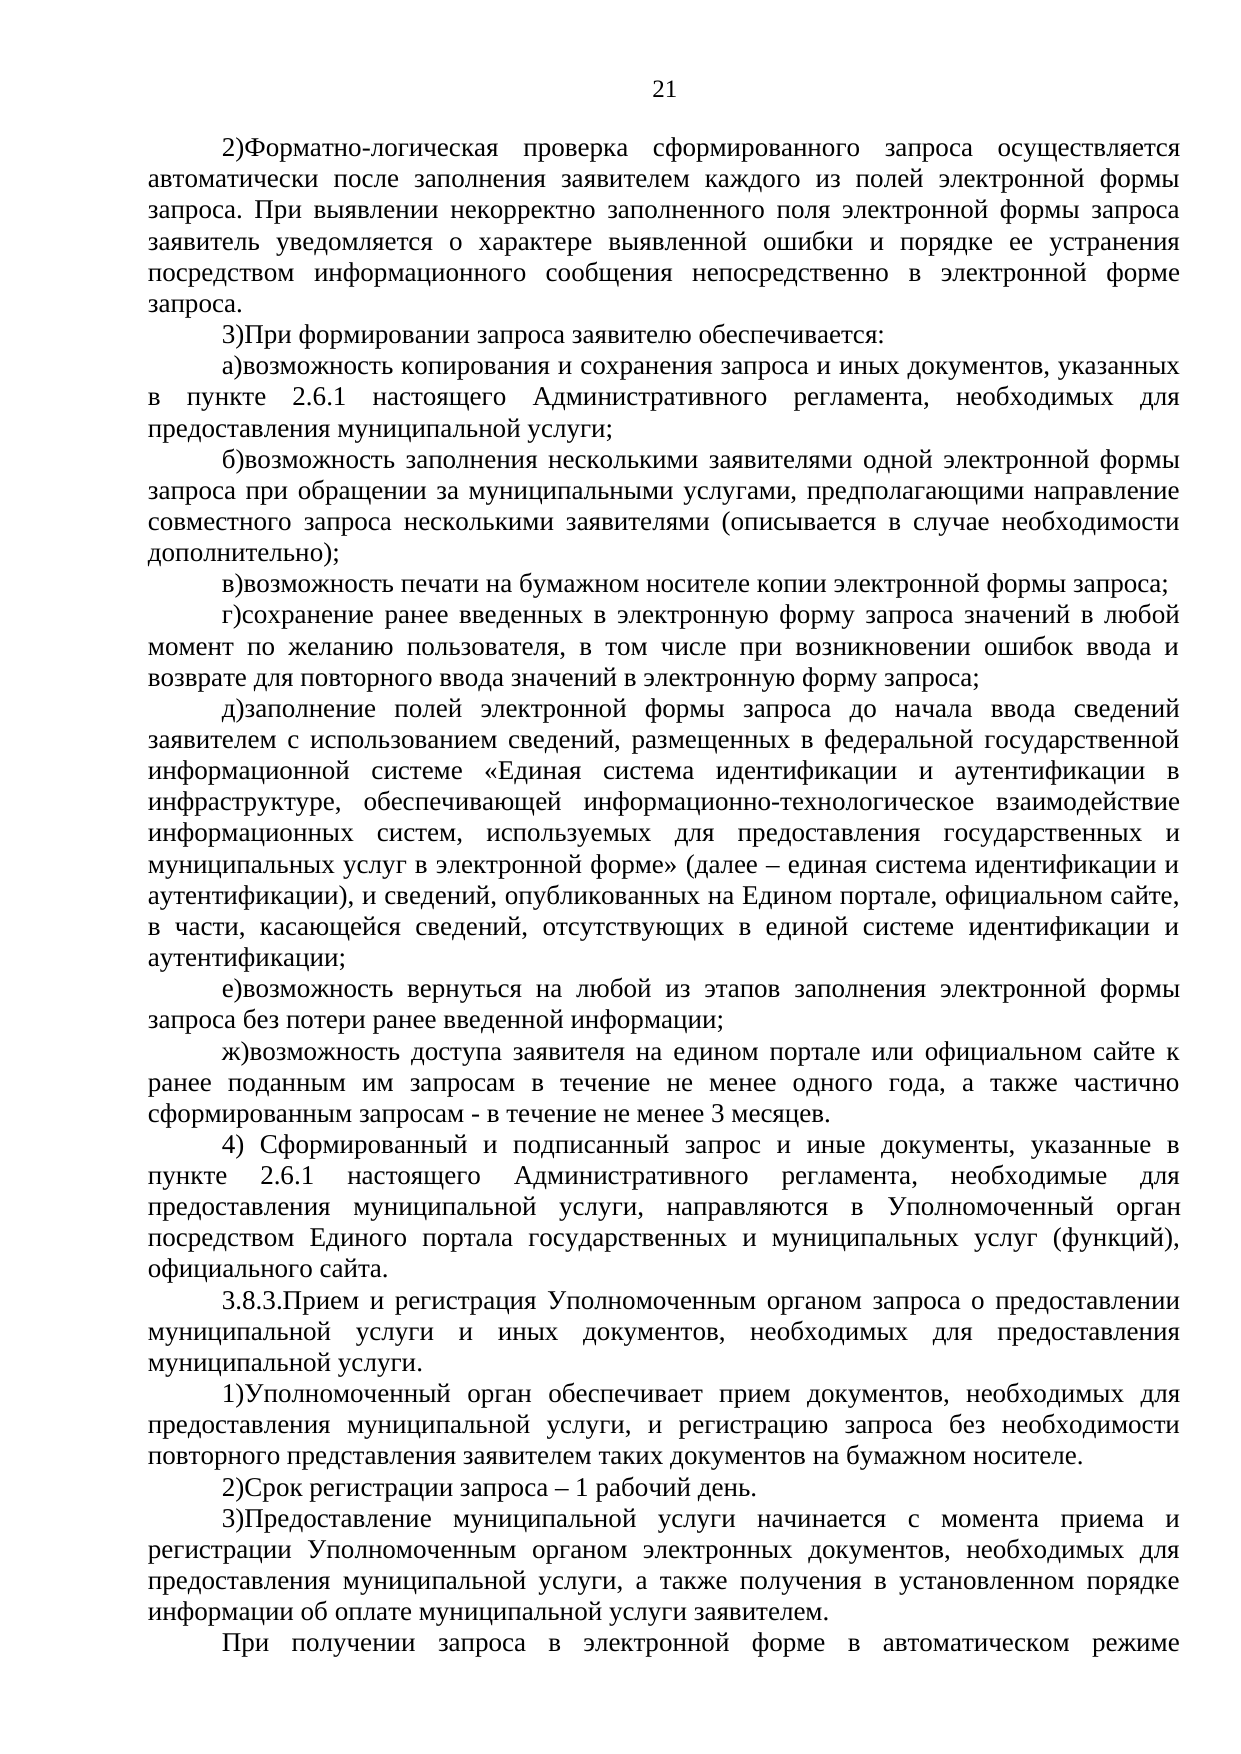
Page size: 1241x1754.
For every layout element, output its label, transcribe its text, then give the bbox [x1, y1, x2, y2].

text в)возможность печати на бумажном носителе копии электронной формы запроса; [148, 567, 1181, 598]
text 3.8.3.Прием и регистрация Уполномоченным органом запроса о предоставлении муниципальной услуги и иных документов, необходимых для предоставления муниципальной услуги. [148, 1284, 1181, 1377]
text 4) Сформированный и подписанный запрос и иные документы, указанные в пункте 2.6.1 настоящего Административного регламента, необходимые для предоставления муниципальной услуги, направляются в Уполномоченный орган посредством Единого портала государственных и муниципальных услуг (функций), официального сайта. [148, 1128, 1181, 1284]
text е)возможность вернуться на любой из этапов заполнения электронной формы запроса без потери ранее введенной информации; [148, 972, 1181, 1034]
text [148, 1626, 1181, 1657]
text 2)Форматно-логическая проверка сформированного запроса осуществляется автоматически после заполнения заявителем каждого из полей электронной формы запроса. При выявлении некорректно заполненного поля электронной формы запроса заявитель уведомляется о характере выявленной ошибки и порядке ее устранения посредством информационного сообщения непосредственно в электронной форме запроса. [148, 131, 1181, 318]
text д)заполнение полей электронной формы запроса до начала ввода сведений заявителем с использованием сведений, размещенных в федеральной государственной информационной системе «Единая система идентификации и аутентификации в инфраструктуре, обеспечивающей информационно-технологическое взаимодействие информационных систем, используемых для предоставления государственных и муниципальных услуг в электронной форме» (далее – единая система идентификации и аутентификации), и сведений, опубликованных на Едином портале, официальном сайте, в части, касающейся сведений, отсутствующих в единой системе идентификации и аутентификации; [148, 692, 1181, 972]
text г)сохранение ранее введенных в электронную форму запроса значений в любой момент по желанию пользователя, в том числе при возникновении ошибок ввода и возврате для повторного ввода значений в электронную форму запроса; [148, 598, 1181, 692]
text 2)Срок регистрации запроса – 1 рабочий день. [148, 1471, 1181, 1502]
text 3)При формировании запроса заявителю обеспечивается: [148, 318, 1181, 349]
text ж)возможность доступа заявителя на едином портале или официальном сайте к ранее поданным им запросам в течение не менее одного года, а также частично сформированным запросам - в течение не менее 3 месяцев. [148, 1034, 1181, 1128]
text б)возможность заполнения несколькими заявителями одной электронной формы запроса при обращении за муниципальными услугами, предполагающими направление совместного запроса несколькими заявителями (описывается в случае необходимости дополнительно); [148, 443, 1181, 567]
text 3)Предоставление муниципальной услуги начинается с момента приема и регистрации Уполномоченным органом электронных документов, необходимых для предоставления муниципальной услуги, а также получения в установленном порядке информации об оплате муниципальной услуги заявителем. [148, 1502, 1181, 1626]
text 1)Уполномоченный орган обеспечивает прием документов, необходимых для предоставления муниципальной услуги, и регистрацию запроса без необходимости повторного представления заявителем таких документов на бумажном носителе. [148, 1377, 1181, 1471]
text а)возможность копирования и сохранения запроса и иных документов, указанных в пункте 2.6.1 настоящего Административного регламента, необходимых для предоставления муниципальной услуги; [148, 349, 1181, 443]
